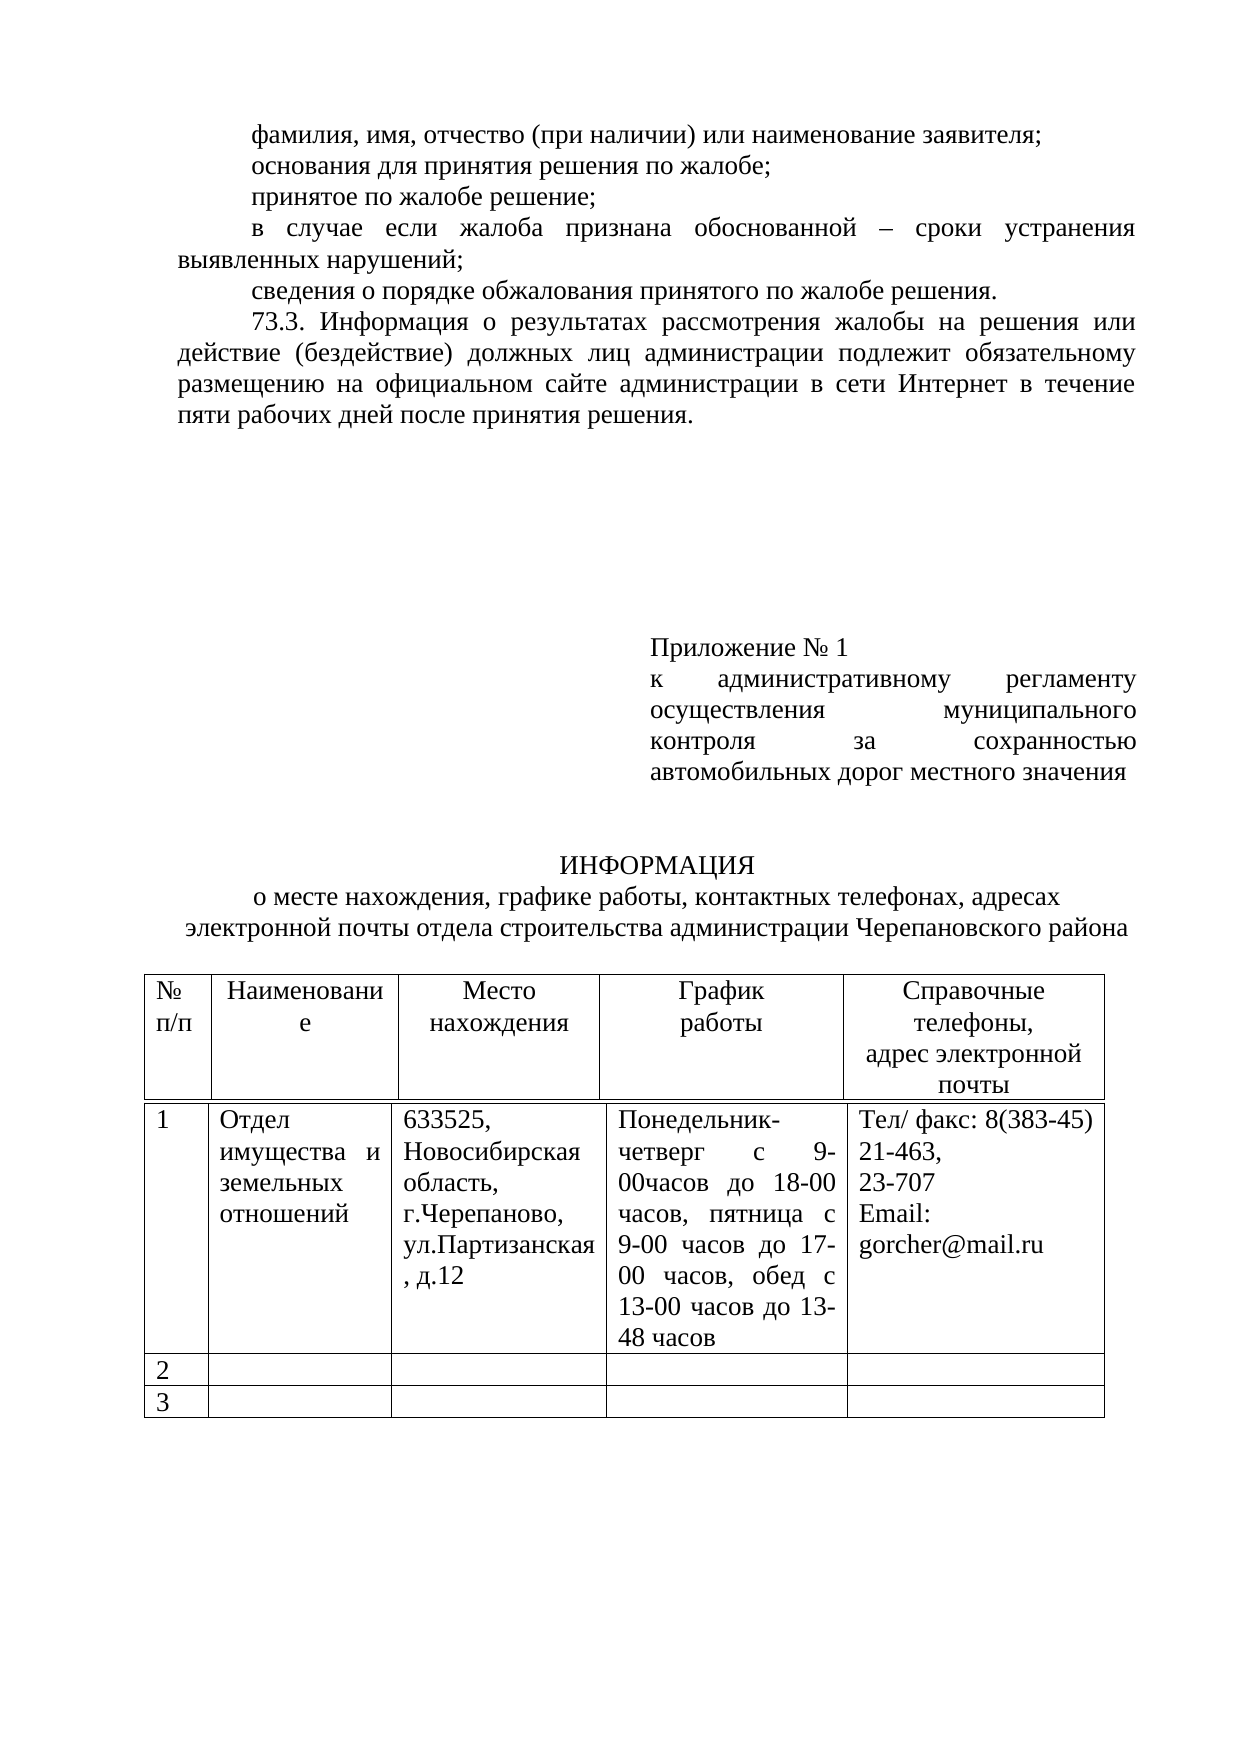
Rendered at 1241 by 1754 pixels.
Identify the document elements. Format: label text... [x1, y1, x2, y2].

table_header Тел/ факс: 8(383-45) 21-463, 23-707 Email: gorcher@mail.ru [848, 1104, 1104, 1353]
text фамилия, имя, отчество (при наличии) или наименование заявителя; [177, 118, 1137, 149]
text в случае если жалоба признана обоснованной – сроки устранения выявленных нарушений; [177, 212, 1137, 274]
text сведения о порядке обжалования принятого по жалобе решения. [177, 274, 1137, 305]
text электронной почты отдела строительства администрации Черепановского района [177, 911, 1137, 942]
table_cell [848, 1386, 1104, 1417]
text принятое по жалобе решение; [177, 180, 1137, 212]
table_cell 2 [145, 1354, 208, 1385]
table_cell 3 [145, 1386, 208, 1417]
table_cell [607, 1386, 847, 1417]
table_header Место нахождения [399, 975, 599, 1099]
table_header Понедельник-четверг с 9-00часов до 18-00 часов, пятница с 9-00 часов до 17-00 часов, обед с 13-00 часов до 13-48 часов [607, 1104, 847, 1353]
table_cell [209, 1354, 391, 1385]
text Приложение № 1 [650, 631, 1137, 662]
text 73.3. Информация о результатах рассмотрения жалобы на решения или действие (бездействие) должных лиц администрации подлежит обязательному размещению на официальном сайте администрации в сети Интернет в течение пяти рабочих дней после принятия решения. [177, 305, 1137, 429]
table_cell [209, 1386, 391, 1417]
text о месте нахождения, графике работы, контактных телефонах, адресах [177, 880, 1137, 911]
table_cell [607, 1354, 847, 1385]
table_header 633525, Новосибирская область, г.Черепаново, ул.Партизанская, д.12 [392, 1104, 606, 1353]
table_header № п/п [145, 975, 211, 1099]
table_header Наименование [212, 975, 398, 1099]
table_cell [848, 1354, 1104, 1385]
table_header 1 [145, 1104, 208, 1353]
table_header Справочные телефоны, адрес электронной почты [844, 975, 1104, 1099]
text основания для принятия решения по жалобе; [177, 149, 1137, 180]
text к административному регламенту осуществления муниципального контроля за сохранностью автомобильных дорог местного значения [650, 662, 1137, 787]
table_cell [392, 1354, 606, 1385]
text ИНФОРМАЦИЯ [177, 849, 1137, 880]
table_header График работы [600, 975, 843, 1099]
table_cell [392, 1386, 606, 1417]
table_header Отдел имущества и земельных отношений [209, 1104, 391, 1353]
